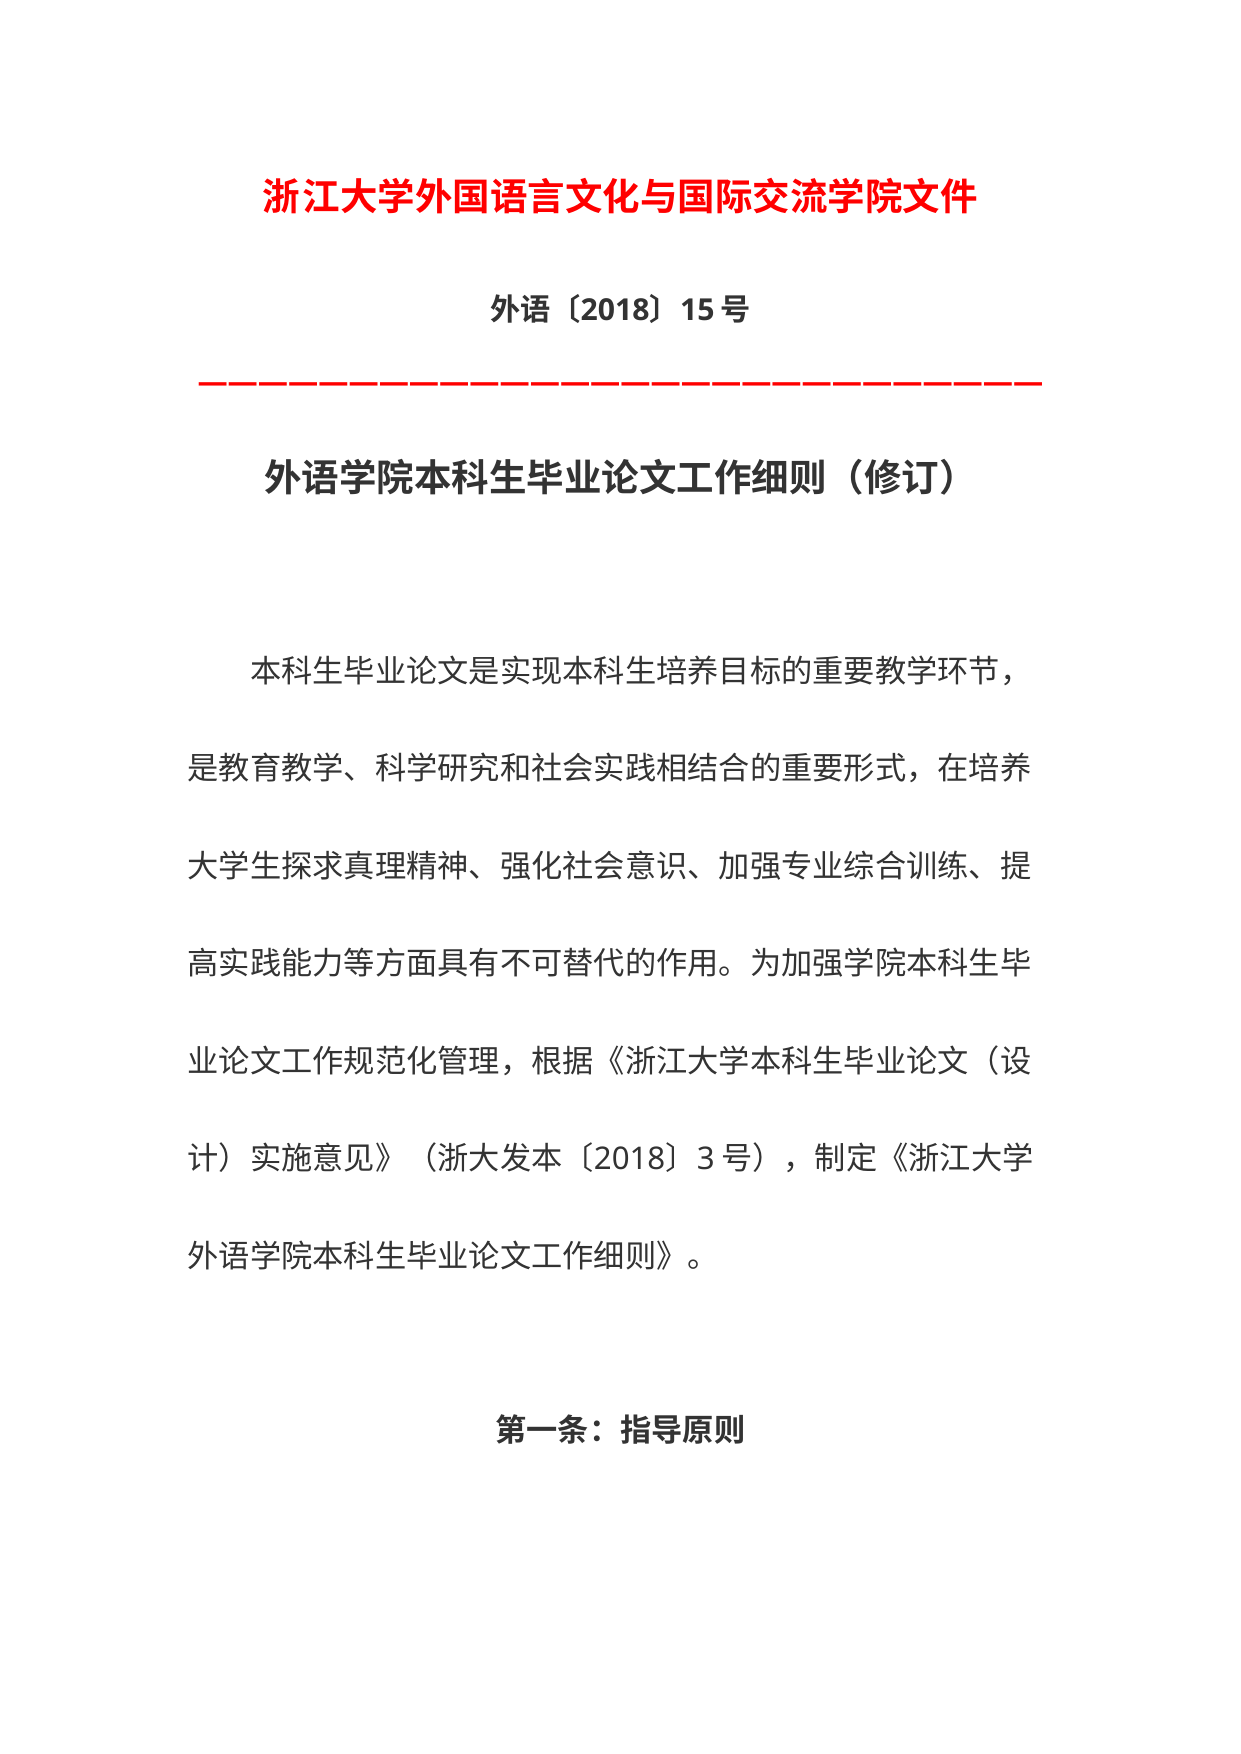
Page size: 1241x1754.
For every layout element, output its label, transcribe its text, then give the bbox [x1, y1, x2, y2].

text 本科生毕业论文是实现本科生培养目标的重要教学环节，是教育教学、科学研究和社会实践相结合的重要形式，在培养大学生探求真理精神、强化社会意识、加强专业综合训练、提高实践能力等方面具有不可替代的作用。为加强学院本科生毕业论文工作规范化管理，根据《浙江大学本科生毕业论文（设计）实施意见》（浙大发本〔2018〕3号），制定《浙江大学外语学院本科生毕业论文工作细则》。 [187, 636, 1053, 1286]
text 浙江大学外国语言文化与国际交流学院文件 [187, 162, 1053, 227]
text 外语学院本科生毕业论文工作细则（修订） [187, 442, 1053, 507]
text 外语〔2018〕15号 [187, 275, 1053, 340]
text 第一条：指导原则 [187, 1395, 1053, 1460]
text ———————————————————————————— [187, 348, 1053, 413]
